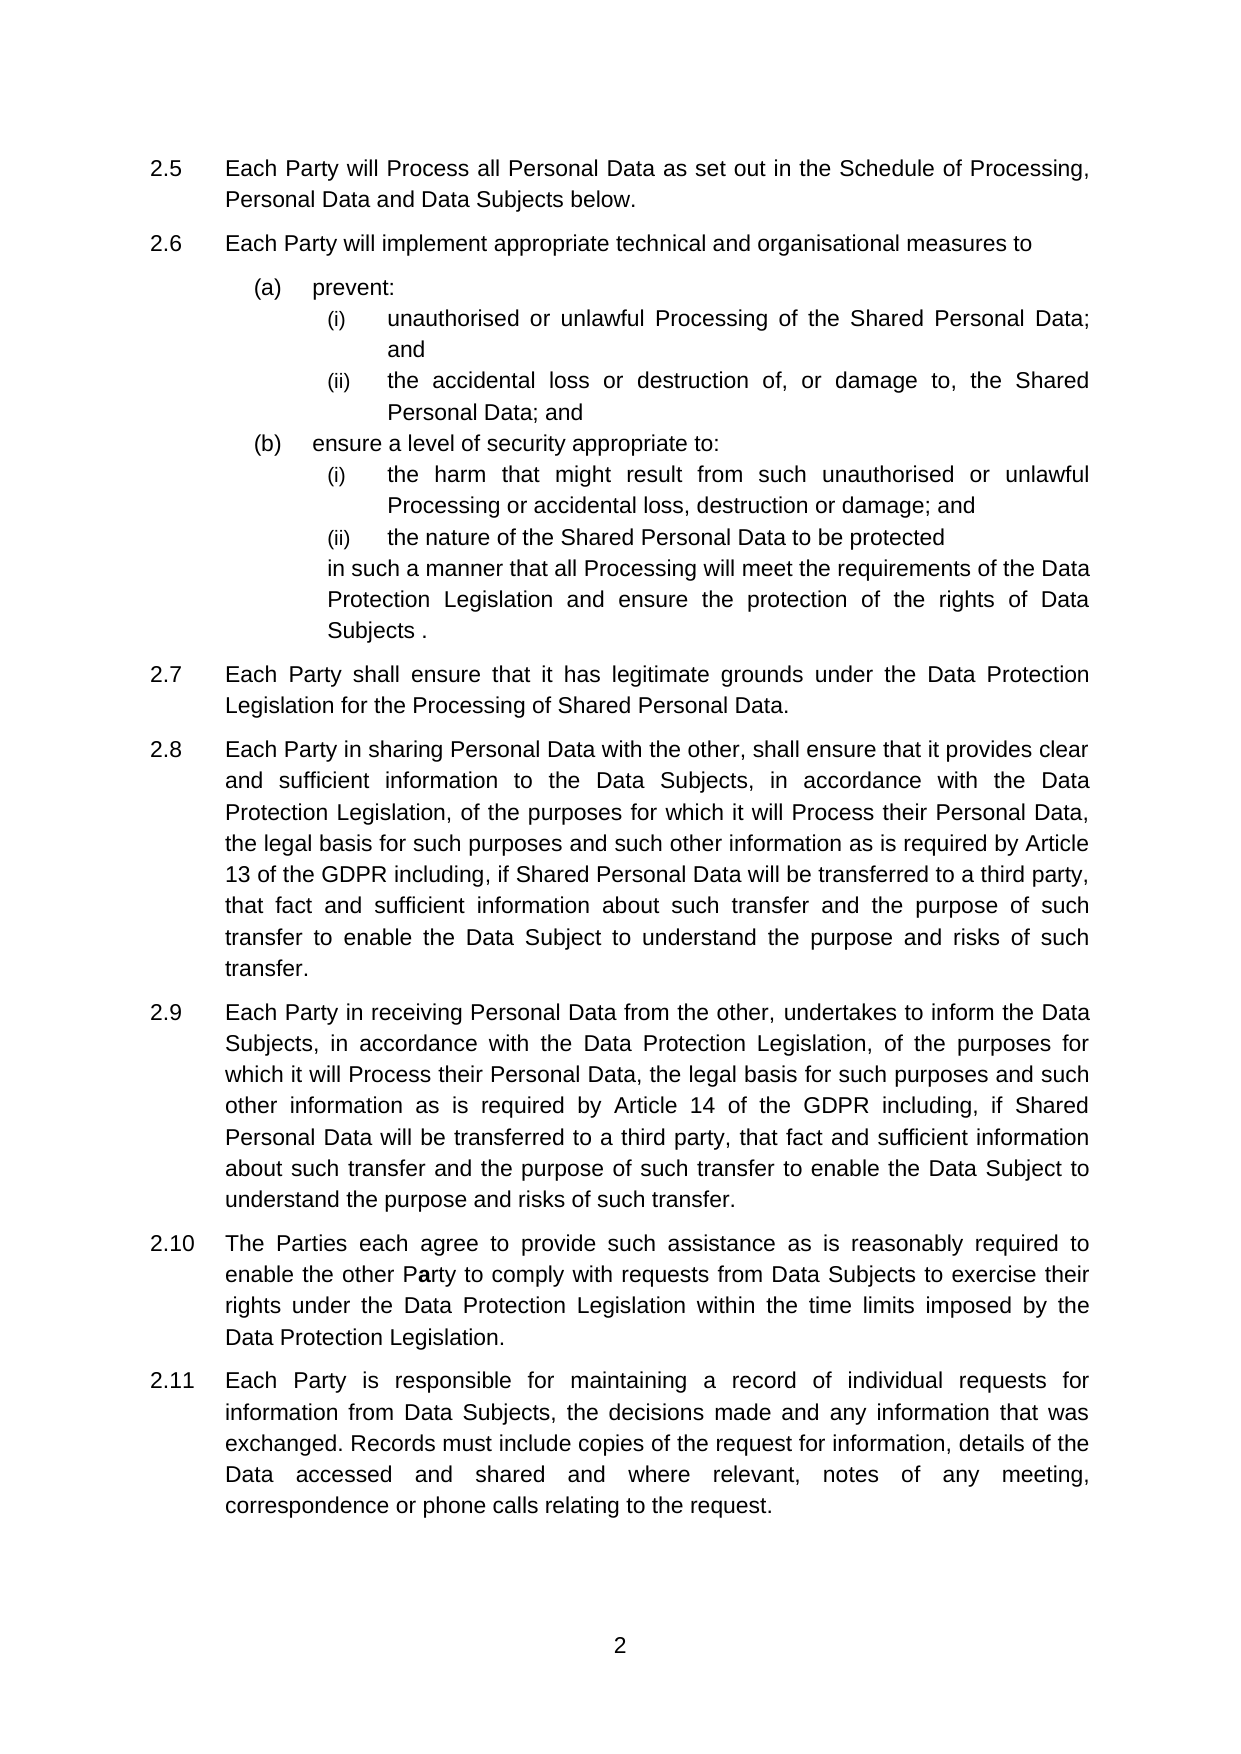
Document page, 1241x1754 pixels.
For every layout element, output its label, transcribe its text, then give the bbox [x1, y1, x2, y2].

list unauthorised or unlawful Processing of the Shared Personal Data; and [327, 300, 1090, 362]
list Each Party is responsible for maintaining a record of individual requests for information from Data Subjects, the decisions made and any information that was exchanged. Records must include copies of the request for information, details of the Data accessed and shared and where relevant, notes of any meeting, correspondence or phone calls relating to the request. [150, 1362, 1090, 1519]
list prevent: [253, 269, 1090, 300]
title the nature of the Shared Personal Data to be protected [327, 519, 1090, 550]
list the accidental loss or destruction of, or damage to, the Shared Personal Data; and [327, 362, 1090, 425]
list The Parties each agree to provide such assistance as is reasonably required to enable the other Party to comply with requests from Data Subjects to exercise their rights under the Data Protection Legislation within the time limits imposed by the Data Protection Legislation. [150, 1225, 1090, 1350]
list Each Party will implement appropriate technical and organisational measures to [150, 225, 1090, 256]
list Each Party in receiving Personal Data from the other, undertakes to inform the Data Subjects, in accordance with the Data Protection Legislation, of the purposes for which it will Process their Personal Data, the legal basis for such purposes and such other information as is required by Article 14 of the GDPR including, if Shared Personal Data will be transferred to a third party, that fact and sufficient information about such transfer and the purpose of such transfer to enable the Data Subject to understand the purpose and risks of such transfer. [150, 994, 1090, 1212]
title the harm that might result from such unauthorised or unlawful Processing or accidental loss, destruction or damage; and [327, 456, 1090, 519]
title in such a manner that all Processing will meet the requirements of the Data Protection Legislation and ensure the protection of the rights of Data Subjects . [327, 550, 1090, 644]
list Each Party will Process all Personal Data as set out in the Schedule of Processing, Personal Data and Data Subjects below. [150, 150, 1090, 212]
list Each Party in sharing Personal Data with the other, shall ensure that it provides clear and sufficient information to the Data Subjects, in accordance with the Data Protection Legislation, of the purposes for which it will Process their Personal Data, the legal basis for such purposes and such other information as is required by Article 13 of the GDPR including, if Shared Personal Data will be transferred to a third party, that fact and sufficient information about such transfer and the purpose of such transfer to enable the Data Subject to understand the purpose and risks of such transfer. [150, 731, 1090, 981]
title ensure a level of security appropriate to: [253, 425, 1090, 456]
list Each Party shall ensure that it has legitimate grounds under the Data Protection Legislation for the Processing of Shared Personal Data. [150, 656, 1090, 719]
